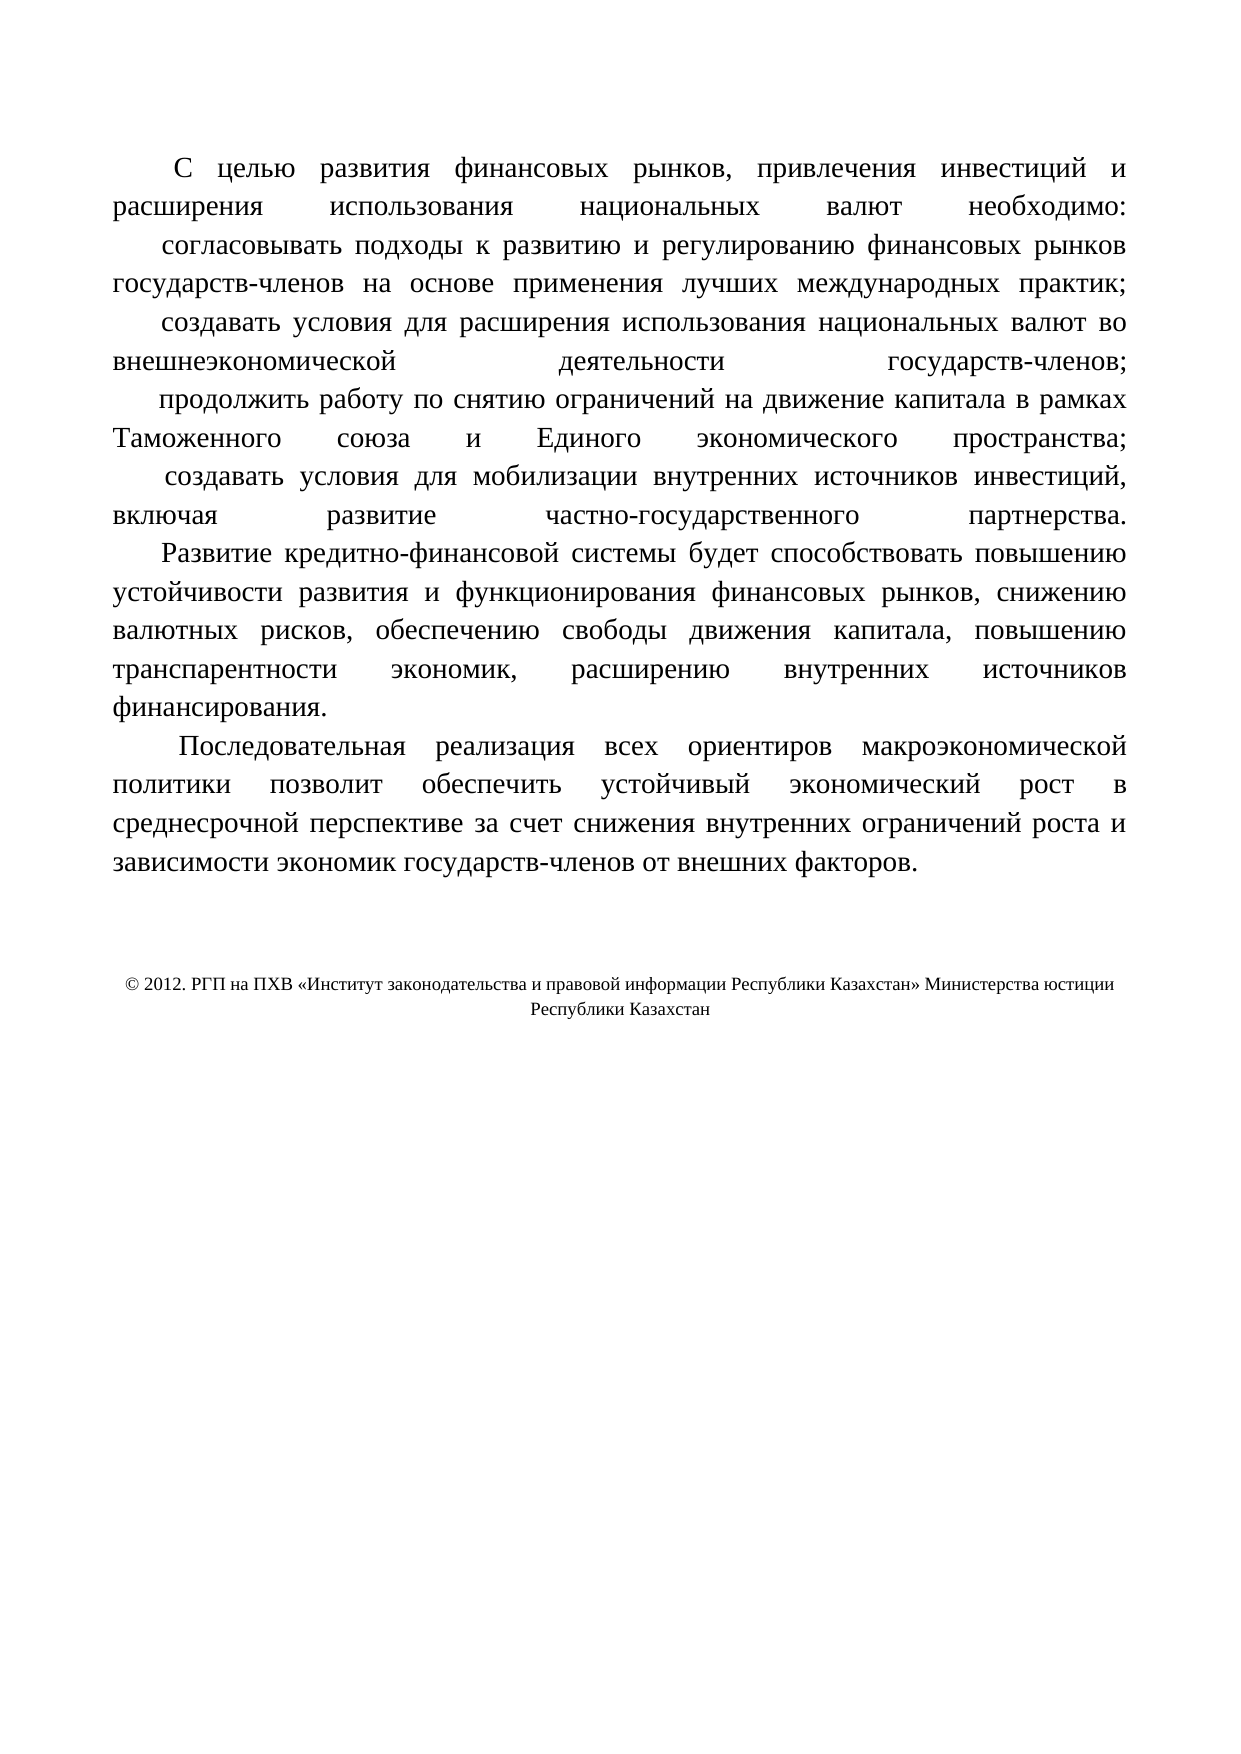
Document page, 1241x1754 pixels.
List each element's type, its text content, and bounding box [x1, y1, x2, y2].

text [112, 150, 1128, 877]
text © 2012. РГП на ПХВ «Институт законодательства и правовой информации Республики Казахстан» Министерства юстиции Республики Казахстан [112, 973, 1128, 1019]
